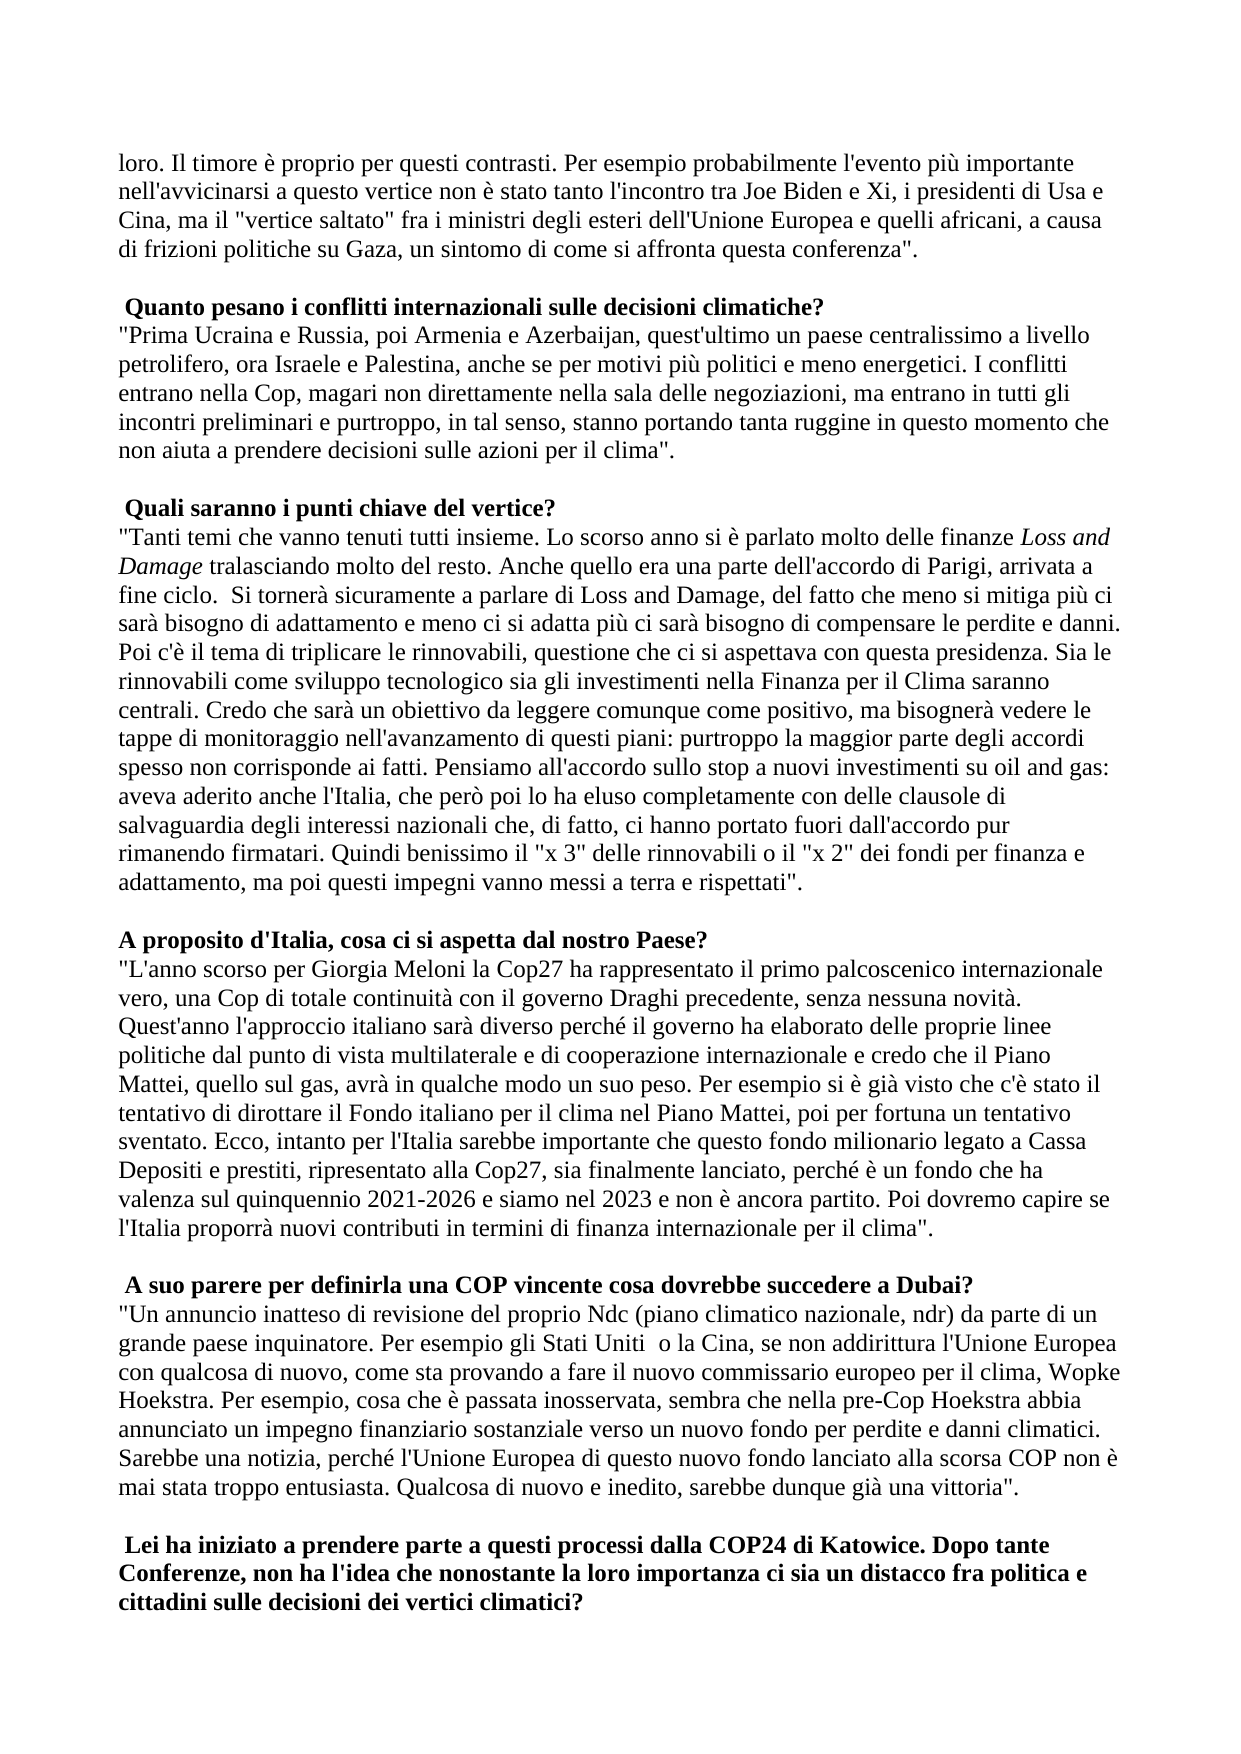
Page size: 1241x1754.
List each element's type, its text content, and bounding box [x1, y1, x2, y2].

text A suo parere per definirla una COP vincente cosa dovrebbe succedere a Dubai? "Un annuncio inatteso di revisione del proprio Ndc (piano climatico nazionale, ndr) da parte di un grande paese inquinatore. Per esempio gli Stati Uniti o la Cina, se non addirittura l'Unione Europea con qualcosa di nuovo, come sta provando a fare il nuovo commissario europeo per il clima, Wopke Hoekstra. Per esempio, cosa che è passata inosservata, sembra che nella pre-Cop Hoekstra abbia annunciato un impegno finanziario sostanziale verso un nuovo fondo per perdite e danni climatici. Sarebbe una notizia, perché l'Unione Europea di questo nuovo fondo lanciato alla scorsa COP non è mai stata troppo entusiasta. Qualcosa di nuovo e inedito, sarebbe dunque già una vittoria". [118, 1271, 1122, 1501]
text Quali saranno i punti chiave del vertice? "Tanti temi che vanno tenuti tutti insieme. Lo scorso anno si è parlato molto delle finanze Loss and Damage tralasciando molto del resto. Anche quello era una parte dell'accordo di Parigi, arrivata a fine ciclo. Si tornerà sicuramente a parlare di Loss and Damage, del fatto che meno si mitiga più ci sarà bisogno di adattamento e meno ci si adatta più ci sarà bisogno di compensare le perdite e danni. Poi c'è il tema di triplicare le rinnovabili, questione che ci si aspettava con questa presidenza. Sia le rinnovabili come sviluppo tecnologico sia gli investimenti nella Finanza per il Clima saranno centrali. Credo che sarà un obiettivo da leggere comunque come positivo, ma bisognerà vedere le tappe di monitoraggio nell'avanzamento di questi piani: purtroppo la maggior parte degli accordi spesso non corrisponde ai fatti. Pensiamo all'accordo sullo stop a nuovi investimenti su oil and gas: aveva aderito anche l'Italia, che però poi lo ha eluso completamente con delle clausole di salvaguardia degli interessi nazionali che, di fatto, ci hanno portato fuori dall'accordo pur rimanendo firmatari. Quindi benissimo il "x 3" delle rinnovabili o il "x 2" dei fondi per finanza e adattamento, ma poi questi impegni vanno messi a terra e rispettati". [118, 493, 1122, 896]
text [118, 148, 1122, 263]
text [118, 1530, 1122, 1616]
text A proposito d'Italia, cosa ci si aspetta dal nostro Paese? "L'anno scorso per Giorgia Meloni la Cop27 ha rappresentato il primo palcoscenico internazionale vero, una Cop di totale continuità con il governo Draghi precedente, senza nessuna novità. Quest'anno l'approccio italiano sarà diverso perché il governo ha elaborato delle proprie linee politiche dal punto di vista multilaterale e di cooperazione internazionale e credo che il Piano Mattei, quello sul gas, avrà in qualche modo un suo peso. Per esempio si è già visto che c'è stato il tentativo di dirottare il Fondo italiano per il clima nel Piano Mattei, poi per fortuna un tentativo sventato. Ecco, intanto per l'Italia sarebbe importante che questo fondo milionario legato a Cassa Depositi e prestiti, ripresentato alla Cop27, sia finalmente lanciato, perché è un fondo che ha valenza sul quinquennio 2021-2026 e siamo nel 2023 e non è ancora partito. Poi dovremo capire se l'Italia proporrà nuovi contributi in termini di finanza internazionale per il clima". [118, 925, 1122, 1241]
text Quanto pesano i conflitti internazionali sulle decisioni climatiche? "Prima Ucraina e Russia, poi Armenia e Azerbaijan, quest'ultimo un paese centralissimo a livello petrolifero, ora Israele e Palestina, anche se per motivi più politici e meno energetici. I conflitti entrano nella Cop, magari non direttamente nella sala delle negoziazioni, ma entrano in tutti gli incontri preliminari e purtroppo, in tal senso, stanno portando tanta ruggine in questo momento che non aiuta a prendere decisioni sulle azioni per il clima". [118, 292, 1122, 464]
